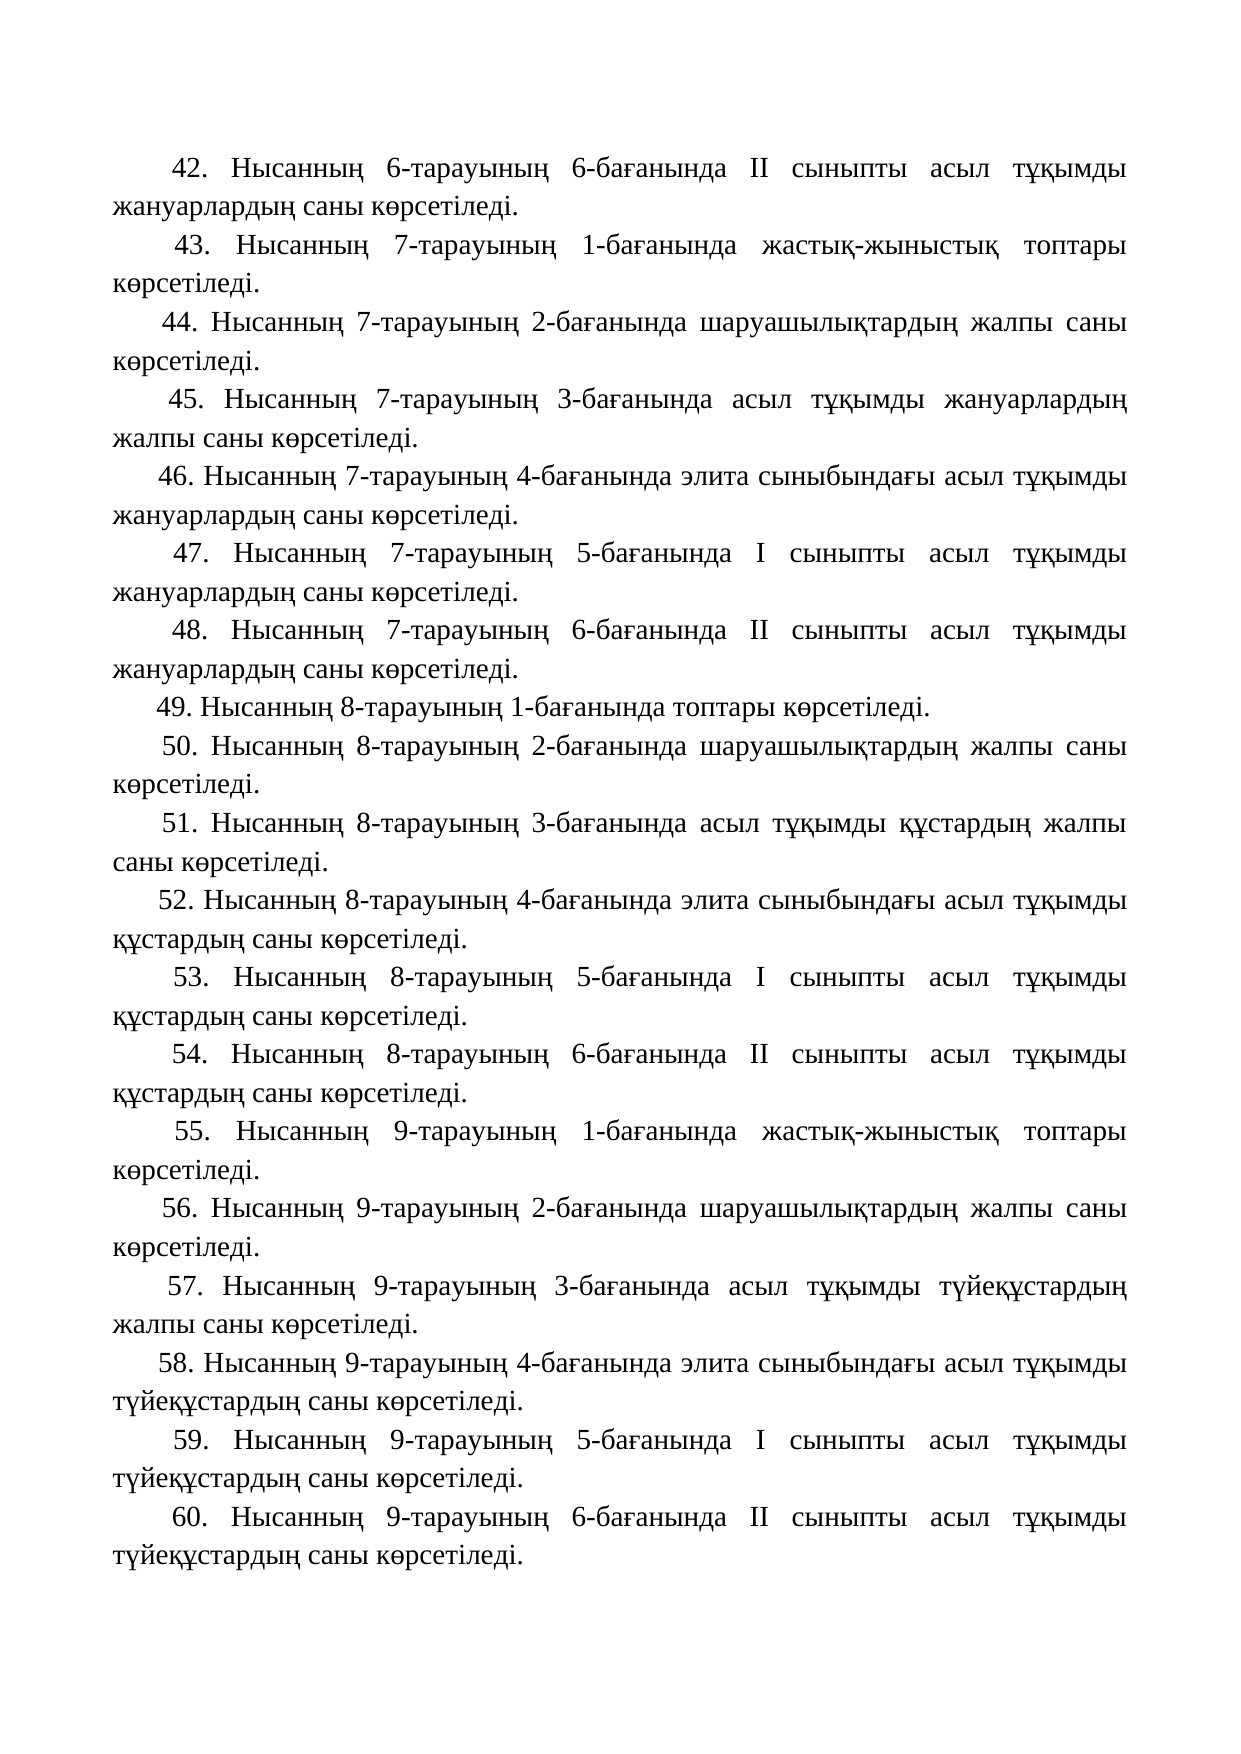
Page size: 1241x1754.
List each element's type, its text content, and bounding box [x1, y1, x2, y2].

text 55. Нысанның 9-тарауының 1-бағанында жастық-жыныстық топтары көрсетіледі. [112, 1113, 1128, 1186]
text 52. Нысанның 8-тарауының 4-бағанында элита сыныбындағы асыл тұқымды құстардың саны көрсетіледі. [112, 882, 1128, 954]
text 51. Нысанның 8-тарауының 3-бағанында асыл тұқымды құстардың жалпы саны көрсетіледі. [112, 805, 1128, 877]
text 45. Нысанның 7-тарауының 3-бағанында асыл тұқымды жануарлардың жалпы саны көрсетіледі. [112, 381, 1128, 453]
text 59. Нысанның 9-тарауының 5-бағанында I сыныпты асыл тұқымды түйеқұстардың саны көрсетіледі. [112, 1422, 1128, 1494]
text 57. Нысанның 9-тарауының 3-бағанында асыл тұқымды түйеқұстардың жалпы саны көрсетіледі. [112, 1268, 1128, 1340]
text 43. Нысанның 7-тарауының 1-бағанында жастық-жыныстық топтары көрсетіледі. [112, 227, 1128, 299]
text 46. Нысанның 7-тарауының 4-бағанында элита сыныбындағы асыл тұқымды жануарлардың саны көрсетіледі. [112, 458, 1128, 530]
text 47. Нысанның 7-тарауының 5-бағанында I сыныпты асыл тұқымды жануарлардың саны көрсетіледі. [112, 535, 1128, 607]
text 42. Нысанның 6-тарауының 6-бағанында II сыныпты асыл тұқымды жануарлардың саны көрсетіледі. [112, 150, 1128, 222]
text 50. Нысанның 8-тарауының 2-бағанында шаруашылықтардың жалпы саны көрсетіледі. [112, 728, 1128, 800]
text 54. Нысанның 8-тарауының 6-бағанында II сыныпты асыл тұқымды құстардың саны көрсетіледі. [112, 1036, 1128, 1108]
text 48. Нысанның 7-тарауының 6-бағанында II сыныпты асыл тұқымды жануарлардың саны көрсетіледі. [112, 612, 1128, 684]
text 49. Нысанның 8-тарауының 1-бағанында топтары көрсетіледі. [112, 689, 1128, 723]
text 56. Нысанның 9-тарауының 2-бағанында шаруашылықтардың жалпы саны көрсетіледі. [112, 1191, 1128, 1263]
text 58. Нысанның 9-тарауының 4-бағанында элита сыныбындағы асыл тұқымды түйеқұстардың саны көрсетіледі. [112, 1345, 1128, 1417]
text 60. Нысанның 9-тарауының 6-бағанында II сыныпты асыл тұқымды түйеқұстардың саны көрсетіледі. [112, 1499, 1128, 1571]
text 44. Нысанның 7-тарауының 2-бағанында шаруашылықтардың жалпы саны көрсетіледі. [112, 304, 1128, 376]
text 53. Нысанның 8-тарауының 5-бағанында I сыныпты асыл тұқымды құстардың саны көрсетіледі. [112, 959, 1128, 1031]
